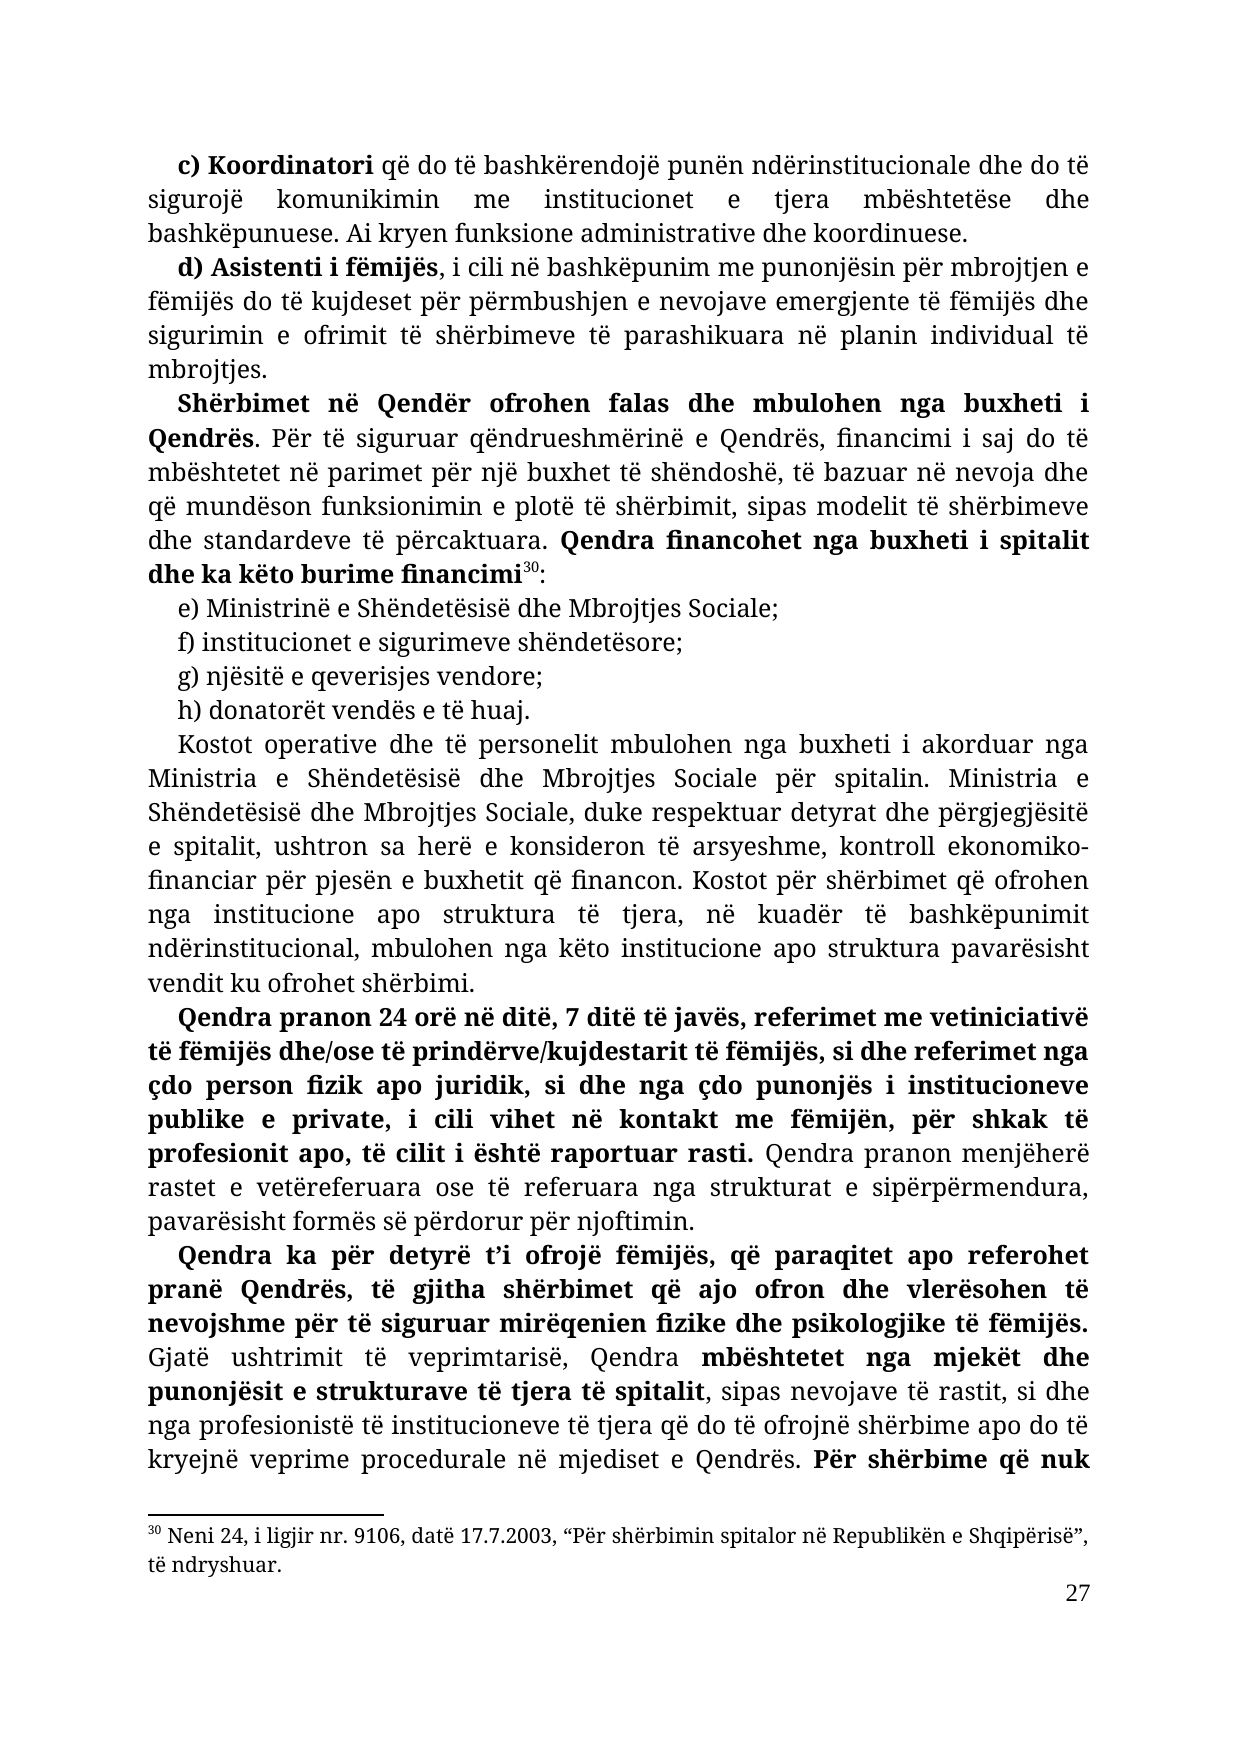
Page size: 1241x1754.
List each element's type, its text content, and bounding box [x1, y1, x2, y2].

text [148, 1238, 1090, 1476]
text Shërbimet në Qendër ofrohen falas dhe mbulohen nga buxheti i Qendrës. Për të siguruar qëndrueshmërinë e Qendrës, financimi i saj do të mbështetet në parimet për një buxhet të shëndoshë, të bazuar në nevoja dhe që mundëson funksionimin e plotë të shërbimit, sipas modelit të shërbimeve dhe standardeve të përcaktuara. Qendra financohet nga buxheti i spitalit dhe ka këto burime financimi: [148, 386, 1090, 591]
text e) Ministrinë e Shëndetësisë dhe Mbrojtjes Sociale; [148, 591, 1090, 624]
text Kostot operative dhe të personelit mbulohen nga buxheti i akorduar nga Ministria e Shëndetësisë dhe Mbrojtjes Sociale për spitalin. Ministria e Shëndetësisë dhe Mbrojtjes Sociale, duke respektuar detyrat dhe përgjegjësitë e spitalit, ushtron sa herë e konsideron të arsyeshme, kontroll ekonomiko-financiar për pjesën e buxhetit që financon. Kostot për shërbimet që ofrohen nga institucione apo struktura të tjera, në kuadër të bashkëpunimit ndërinstitucional, mbulohen nga këto institucione apo struktura pavarësisht vendit ku ofrohet shërbimi. [148, 727, 1090, 999]
text d) Asistenti i fëmijës, i cili në bashkëpunim me punonjësin për mbrojtjen e fëmijës do të kujdeset për përmbushjen e nevojave emergjente të fëmijës dhe sigurimin e ofrimit të shërbimeve të parashikuara në planin individual të mbrojtjes. [148, 250, 1090, 386]
text h) donatorët vendës e të huaj. [148, 693, 1090, 727]
text f) institucionet e sigurimeve shëndetësore; [148, 624, 1090, 659]
text c) Koordinatori që do të bashkërendojë punën ndërinstitucionale dhe do të sigurojë komunikimin me institucionet e tjera mbështetëse dhe bashkëpunuese. Ai kryen funksione administrative dhe koordinuese. [148, 148, 1090, 250]
text Qendra pranon 24 orë në ditë, 7 ditë të javës, referimet me vetiniciativë të fëmijës dhe/ose të prindërve/kujdestarit të fëmijës, si dhe referimet nga çdo person fizik apo juridik, si dhe nga çdo punonjës i institucioneve publike e private, i cili vihet në kontakt me fëmijën, për shkak të profesionit apo, të cilit i është raportuar rasti. Qendra pranon menjëherë rastet e vetëreferuara ose të referuara nga strukturat e sipërpërmendura, pavarësisht formës së përdorur për njoftimin. [148, 999, 1090, 1238]
text g) njësitë e qeverisjes vendore; [148, 659, 1090, 693]
